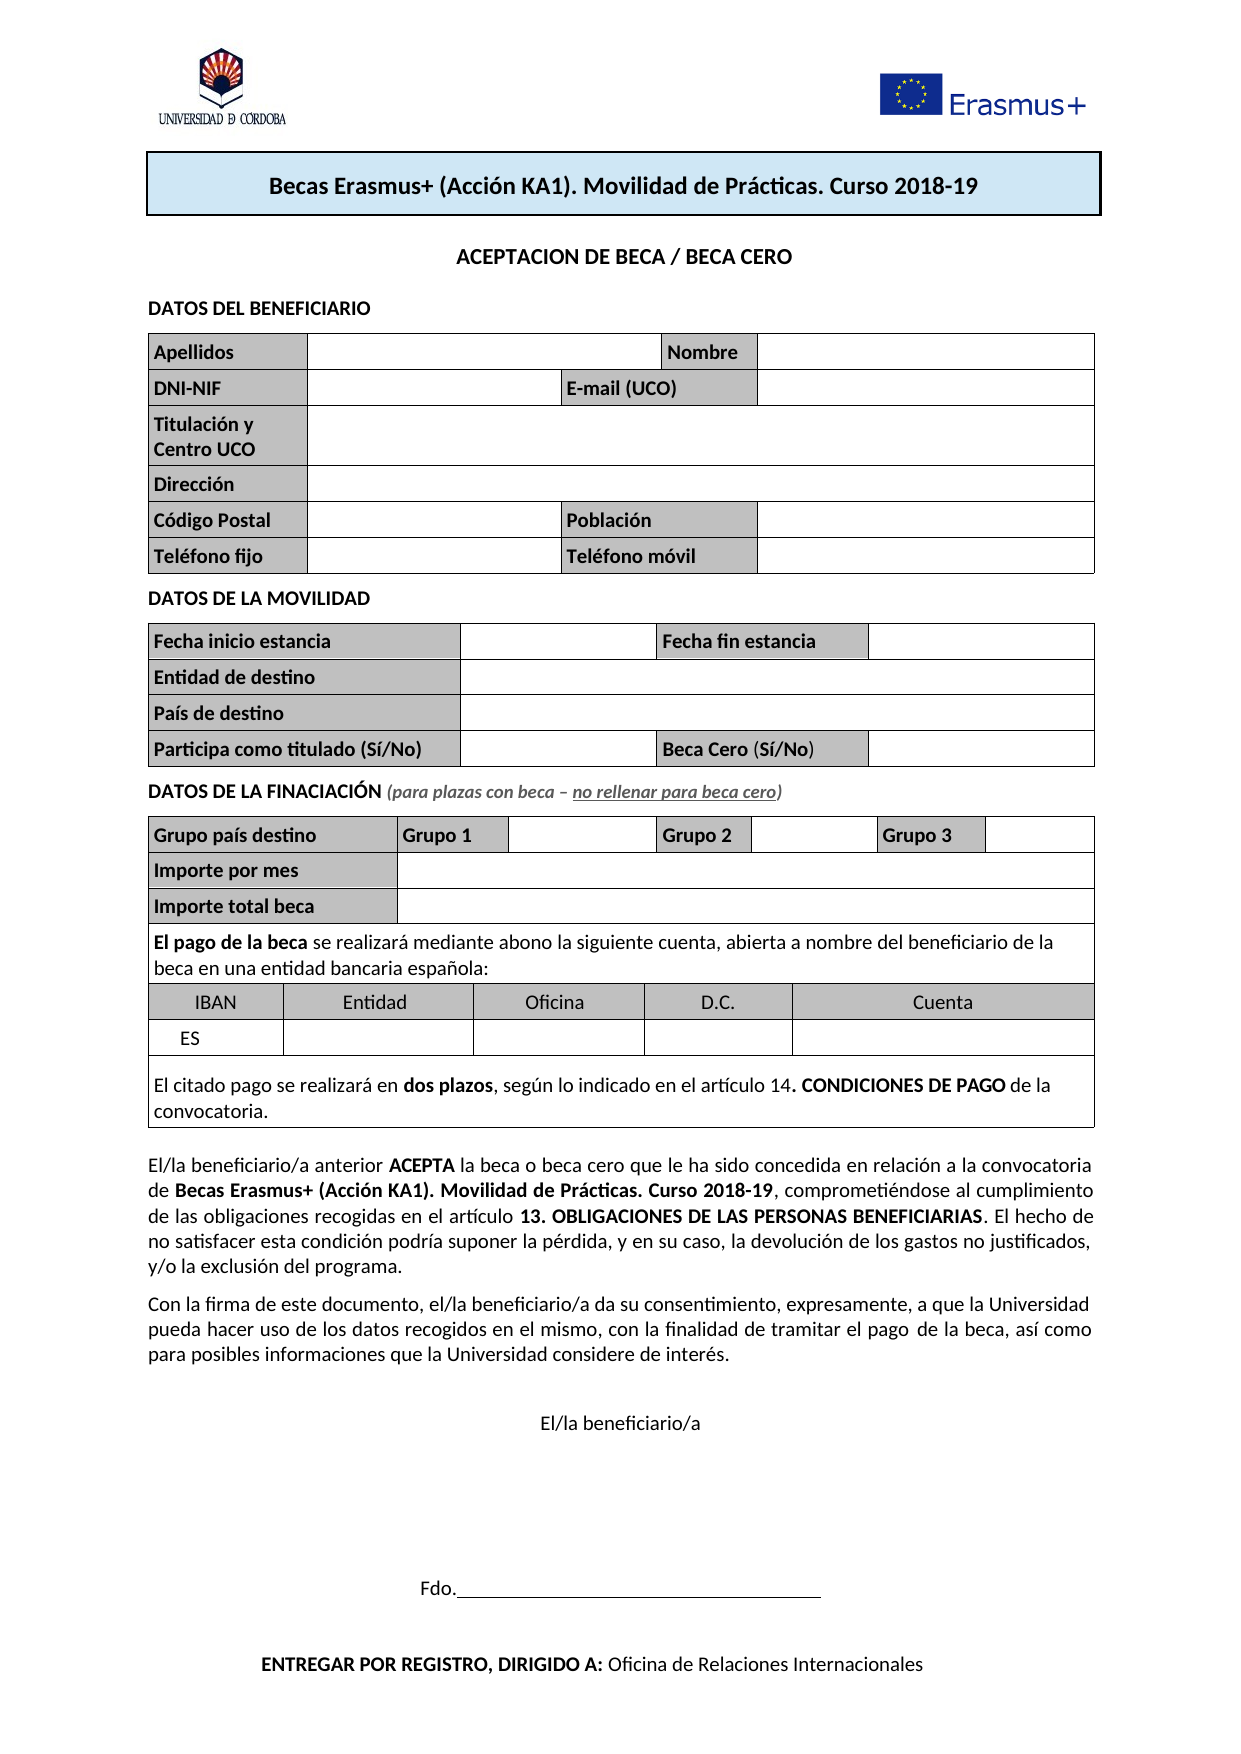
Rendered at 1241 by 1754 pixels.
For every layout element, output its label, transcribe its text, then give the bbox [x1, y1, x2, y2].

table_cell [758, 538, 1094, 573]
table_cell [758, 370, 1094, 405]
table_cell ES [149, 1020, 283, 1055]
table_cell [398, 889, 1094, 923]
table_cell E-mail (UCO) [562, 370, 757, 405]
text DATOS DE LA FINACIACIÓN (para plazas con beca – no rellenar para beca cero) [148, 778, 1113, 803]
text El/la beneficiario/a anterior ACEPTA la beca o beca cero que le ha sido concedida en relación a la convocatoria de Becas Erasmus+ (Acción KA1). Movilidad de Prácticas. Curso 2018-19, comprometiéndose al cumplimiento de las obligaciones recogidas en el artículo 13. OBLIGACIONES DE LAS PERSONAS BENEFICIARIAS. El hecho de no satisfacer esta condición podría suponer la pérdida, y en su caso, la devolución de los gastos no justificados, y/o la exclusión del programa. [148, 1152, 1094, 1279]
text DATOS DE LA MOVILIDAD [148, 585, 1113, 610]
table_cell Teléfono fijo [149, 538, 307, 573]
table_header [752, 817, 877, 852]
table_cell [869, 731, 1094, 766]
table_cell [308, 538, 561, 573]
table_cell El pago de la beca se realizará mediante abono la siguiente cuenta, abierta a nombre del beneficiario de la beca en una entidad bancaria española: [149, 924, 1094, 983]
table_cell Entidad [284, 984, 473, 1019]
table_cell Población [562, 502, 757, 537]
table_cell [793, 1020, 1094, 1055]
table_header Grupo 3 [878, 817, 985, 852]
text ENTREGAR POR REGISTRO, DIRIGIDO A: Oficina de Relaciones Internacionales [261, 1652, 1113, 1677]
table_cell [474, 1020, 644, 1055]
table_cell Titulación y Centro UCO [149, 406, 307, 465]
table_cell Importe por mes [149, 853, 397, 887]
table_header [869, 624, 1094, 658]
table_cell Código Postal [149, 502, 307, 537]
table_cell [758, 502, 1094, 537]
table_cell Beca Cero (Sí/No) [657, 731, 868, 766]
table_cell Importe total beca [149, 889, 397, 923]
table_cell [308, 466, 1094, 501]
table_header [308, 334, 661, 369]
table_cell [461, 731, 656, 766]
table_header Fecha inicio estancia [149, 624, 460, 658]
table_cell Dirección [149, 466, 307, 501]
text El/la beneficiario/a [135, 1411, 1106, 1436]
text Con la firma de este documento, el/la beneficiario/a da su consentimiento, expresamente, a que la Universidad pueda hacer uso de los datos recogidos en el mismo, con la finalidad de tramitar el pago de la beca, así como para posibles informaciones que la Universidad considere de interés. [148, 1291, 1092, 1367]
table_cell Teléfono móvil [562, 538, 757, 573]
table_header Fecha fin estancia [657, 624, 868, 658]
table_cell [308, 406, 1094, 465]
text ACEPTACION DE BECA / BECA CERO [135, 242, 1113, 270]
picture [135, 24, 307, 143]
table_cell [284, 1020, 473, 1055]
table_cell DNI-NIF [149, 370, 307, 405]
table_cell [308, 502, 561, 537]
table_header Grupo 1 [398, 817, 508, 852]
table_cell D.C. [645, 984, 792, 1019]
table_cell IBAN [149, 984, 283, 1019]
table_cell El citado pago se realizará en dos plazos, según lo indicado en el artículo 14. CONDICIONES DE PAGO de la convocatoria. [149, 1056, 1094, 1127]
table_cell Entidad de destino [149, 660, 460, 694]
table_cell [645, 1020, 792, 1055]
table_header Grupo 2 [657, 817, 751, 852]
table_header Grupo país destino [149, 817, 397, 852]
text Fdo. [135, 1575, 1106, 1600]
text DATOS DEL BENEFICIARIO [148, 295, 1113, 320]
table_cell Participa como titulado (Sí/No) [149, 731, 460, 766]
table_header [509, 817, 656, 852]
table_cell [461, 695, 1094, 730]
table_header Apellidos [149, 334, 307, 369]
table_cell [308, 370, 561, 405]
table_cell País de destino [149, 695, 460, 730]
table_header [461, 624, 656, 658]
table_header Nombre [662, 334, 757, 369]
picture [868, 62, 1097, 127]
table_cell Oficina [474, 984, 644, 1019]
table_cell [461, 660, 1094, 694]
table_cell Cuenta [793, 984, 1094, 1019]
table_header [758, 334, 1094, 369]
table_cell [398, 853, 1094, 887]
table_header [986, 817, 1094, 852]
